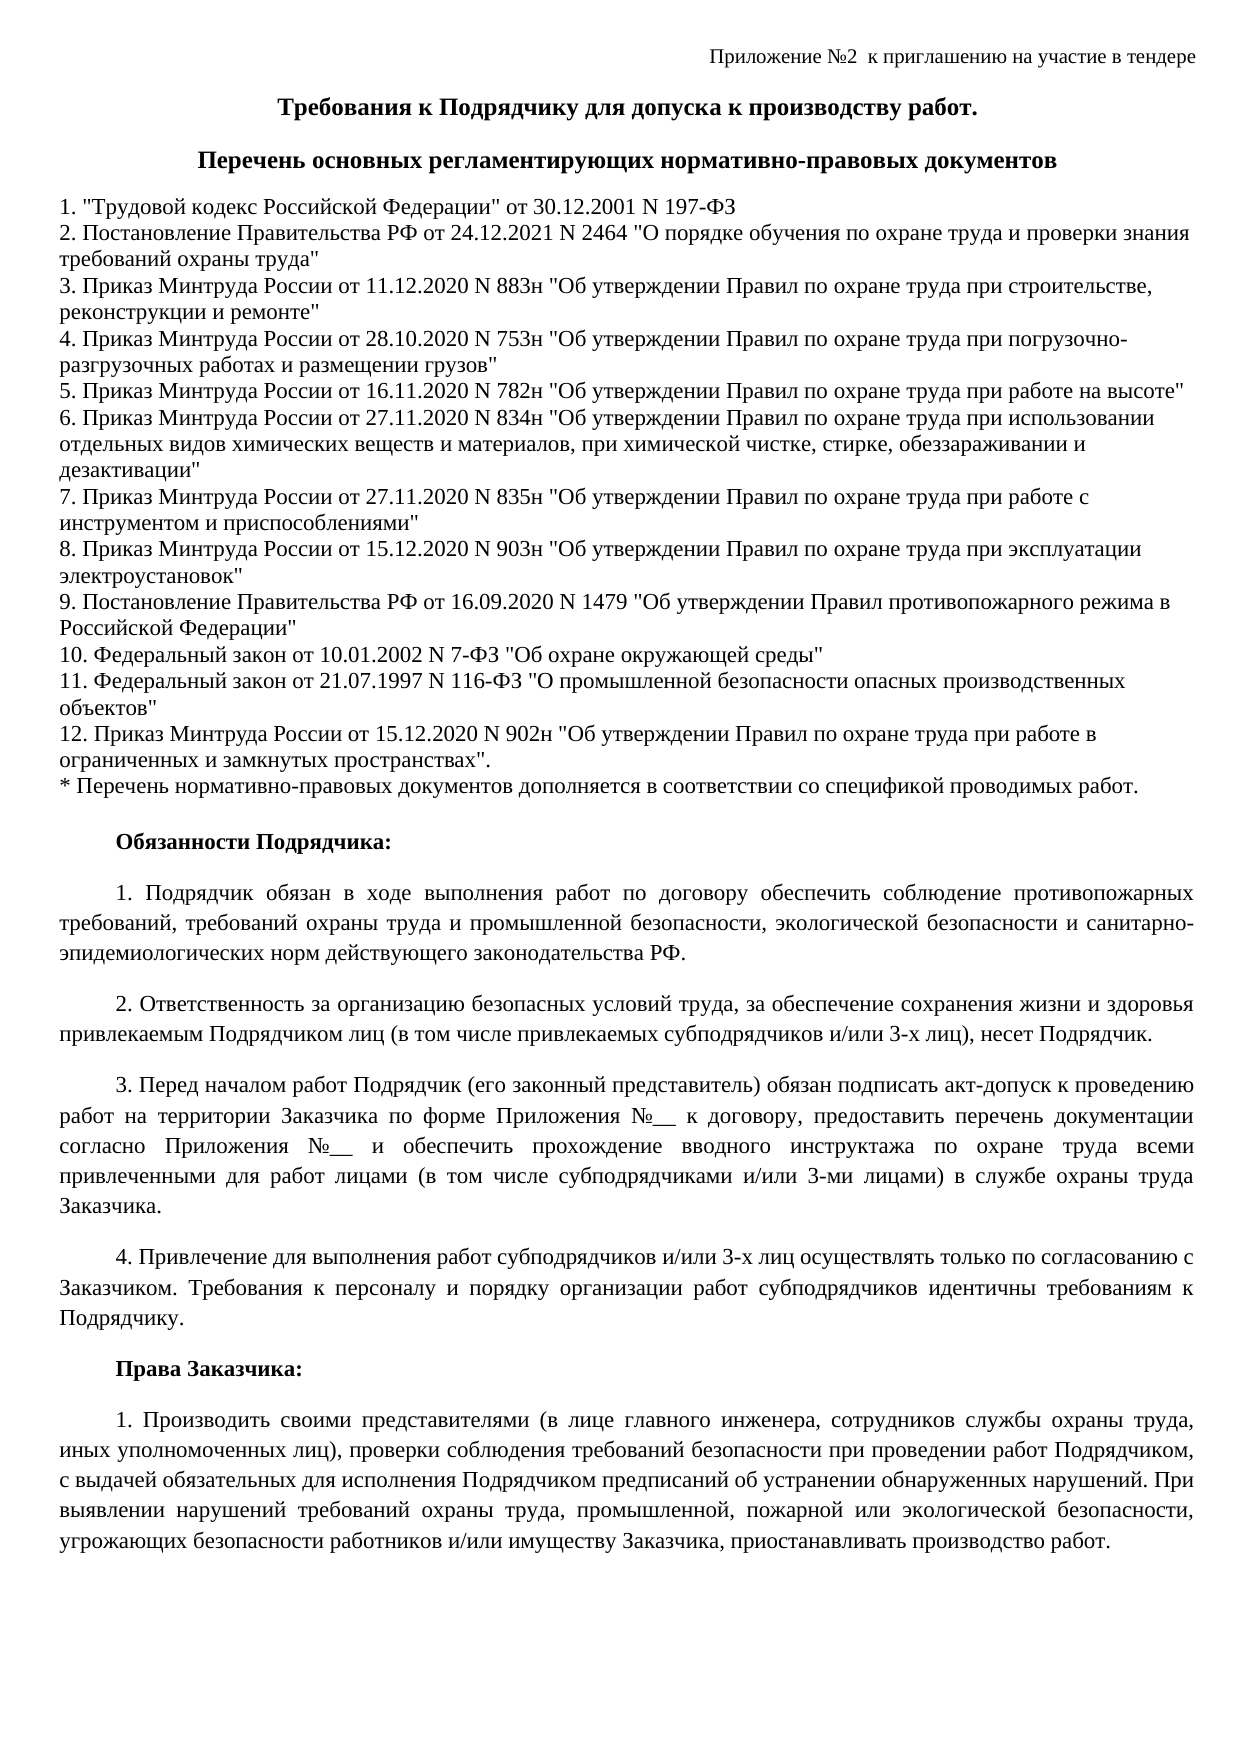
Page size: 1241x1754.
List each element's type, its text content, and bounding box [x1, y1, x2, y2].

text 2. Постановление Правительства РФ от 24.12.2021 N 2464 "О порядке обучения по охране труда и проверки знания требований охраны труда" [59, 219, 1196, 272]
text 8. Приказ Минтруда России от 15.12.2020 N 903н "Об утверждении Правил по охране труда при эксплуатации электроустановок" [59, 535, 1196, 588]
text Права Заказчика: [59, 1355, 1196, 1381]
text 4. Приказ Минтруда России от 28.10.2020 N 753н "Об утверждении Правил по охране труда при погрузочно-разгрузочных работах и размещении грузов" [59, 324, 1196, 377]
text 3. Приказ Минтруда России от 11.12.2020 N 883н "Об утверждении Правил по охране труда при строительстве, реконструкции и ремонте" [59, 272, 1196, 324]
text 7. Приказ Минтруда России от 27.11.2020 N 835н "Об утверждении Правил по охране труда при работе с инструментом и приспособлениями" [59, 483, 1196, 535]
text 6. Приказ Минтруда России от 27.11.2020 N 834н "Об утверждении Правил по охране труда при использовании отдельных видов химических веществ и материалов, при химической чистке, стирке, обеззараживании и дезактивации" [59, 404, 1196, 483]
text 10. Федеральный закон от 10.01.2002 N 7-ФЗ "Об охране окружающей среды" [59, 641, 1196, 667]
text 1. Производить своими представителями (в лице главного инженера, сотрудников службы охраны труда, иных уполномоченных лиц), проверки соблюдения требований безопасности при проведении работ Подрядчиком, с выдачей обязательных для исполнения Подрядчиком предписаний об устранении обнаруженных нарушений. При выявлении нарушений требований охраны труда, промышленной, пожарной или экологической безопасности, угрожающих безопасности работников и/или имуществу Заказчика, приостанавливать производство работ. [59, 1406, 1196, 1553]
text 3. Перед началом работ Подрядчик (его законный представитель) обязан подписать акт-допуск к проведению работ на территории Заказчика по форме Приложения №__ к договору, предоставить перечень документации согласно Приложения №__ и обеспечить прохождение вводного инструктажа по охране труда всеми привлеченными для работ лицами (в том числе субподрядчиками и/или 3-ми лицами) в службе охраны труда Заказчика. [59, 1071, 1196, 1219]
text 11. Федеральный закон от 21.07.1997 N 116-ФЗ "О промышленной безопасности опасных производственных объектов" [59, 667, 1196, 720]
text * Перечень нормативно-правовых документов дополняется в соответствии со спецификой проводимых работ. [59, 773, 1196, 799]
text Требования к Подрядчику для допуска к производству работ. [59, 92, 1196, 121]
subtitle 12. Приказ Минтруда России от 15.12.2020 N 902н "Об утверждении Правил по охране труда при работе в ограниченных и замкнутых пространствах". [59, 720, 1196, 773]
text 5. Приказ Минтруда России от 16.11.2020 N 782н "Об утверждении Правил по охране труда при работе на высоте" [59, 377, 1196, 404]
text Обязанности Подрядчика: [59, 828, 1196, 854]
text Приложение №2 к приглашению на участие в тендере [59, 44, 1196, 68]
text 1. "Трудовой кодекс Российской Федерации" от 30.12.2001 N 197-ФЗ [59, 193, 1196, 219]
text 9. Постановление Правительства РФ от 16.09.2020 N 1479 "Об утверждении Правил противопожарного режима в Российской Федерации" [59, 588, 1196, 641]
text 2. Ответственность за организацию безопасных условий труда, за обеспечение сохранения жизни и здоровья привлекаемым Подрядчиком лиц (в том числе привлекаемых субподрядчиков и/или 3-х лиц), несет Подрядчик. [59, 990, 1196, 1047]
text 4. Привлечение для выполнения работ субподрядчиков и/или 3-х лиц осуществлять только по согласованию с Заказчиком. Требования к персоналу и порядку организации работ субподрядчиков идентичны требованиям к Подрядчику. [59, 1243, 1196, 1330]
text Перечень основных регламентирующих нормативно-правовых документов [59, 145, 1196, 174]
text 1. Подрядчик обязан в ходе выполнения работ по договору обеспечить соблюдение противопожарных требований, требований охраны труда и промышленной безопасности, экологической безопасности и санитарно- эпидемиологических норм действующего законодательства РФ. [59, 879, 1196, 966]
